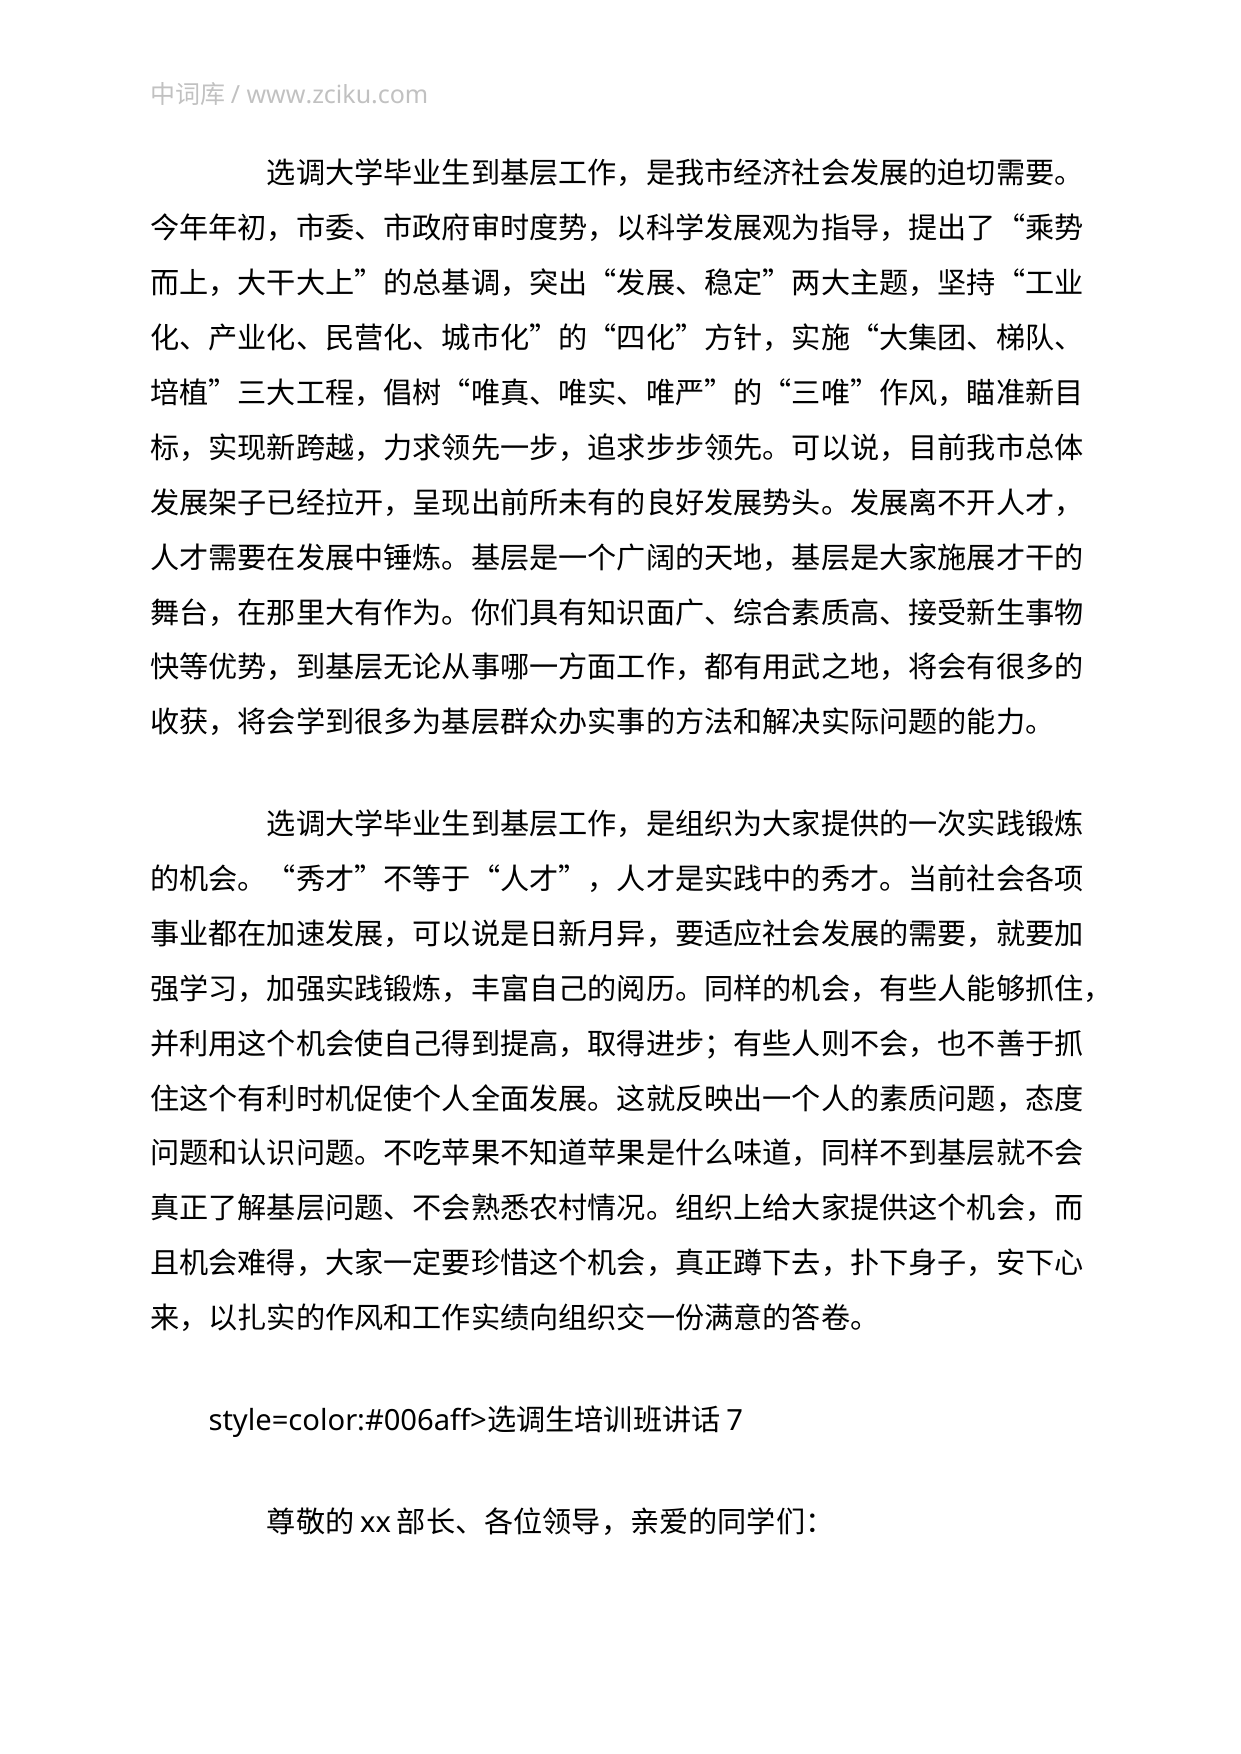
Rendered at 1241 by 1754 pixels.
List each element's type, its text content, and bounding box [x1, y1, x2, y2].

text style=color:#006aff>选调生培训班讲话7 [150, 1397, 1090, 1439]
text 选调大学毕业生到基层工作，是组织为大家提供的一次实践锻炼的机会。“秀才”不等于“人才”，人才是实践中的秀才。当前社会各项事业都在加速发展，可以说是日新月异，要适应社会发展的需要，就要加强学习，加强实践锻炼，丰富自己的阅历。同样的机会，有些人能够抓住，并利用这个机会使自己得到提高，取得进步；有些人则不会，也不善于抓住这个有利时机促使个人全面发展。这就反映出一个人的素质问题，态度问题和认识问题。不吃苹果不知道苹果是什么味道，同样不到基层就不会真正了解基层问题、不会熟悉农村情况。组织上给大家提供这个机会，而且机会难得，大家一定要珍惜这个机会，真正蹲下去，扑下身子，安下心来，以扎实的作风和工作实绩向组织交一份满意的答卷。 [150, 801, 1090, 1337]
text 选调大学毕业生到基层工作，是我市经济社会发展的迫切需要。今年年初，市委、市政府审时度势，以科学发展观为指导，提出了“乘势而上，大干大上”的总基调，突出“发展、稳定”两大主题，坚持“工业化、产业化、民营化、城市化”的“四化”方针，实施“大集团、梯队、培植”三大工程，倡树“唯真、唯实、唯严”的“三唯”作风，瞄准新目标，实现新跨越，力求领先一步，追求步步领先。可以说，目前我市总体发展架子已经拉开，呈现出前所未有的良好发展势头。发展离不开人才，人才需要在发展中锤炼。基层是一个广阔的天地，基层是大家施展才干的舞台，在那里大有作为。你们具有知识面广、综合素质高、接受新生事物快等优势，到基层无论从事哪一方面工作，都有用武之地，将会有很多的收获，将会学到很多为基层群众办实事的方法和解决实际问题的能力。 [150, 150, 1090, 741]
text 尊敬的xx部长、各位领导，亲爱的同学们： [150, 1498, 1090, 1541]
